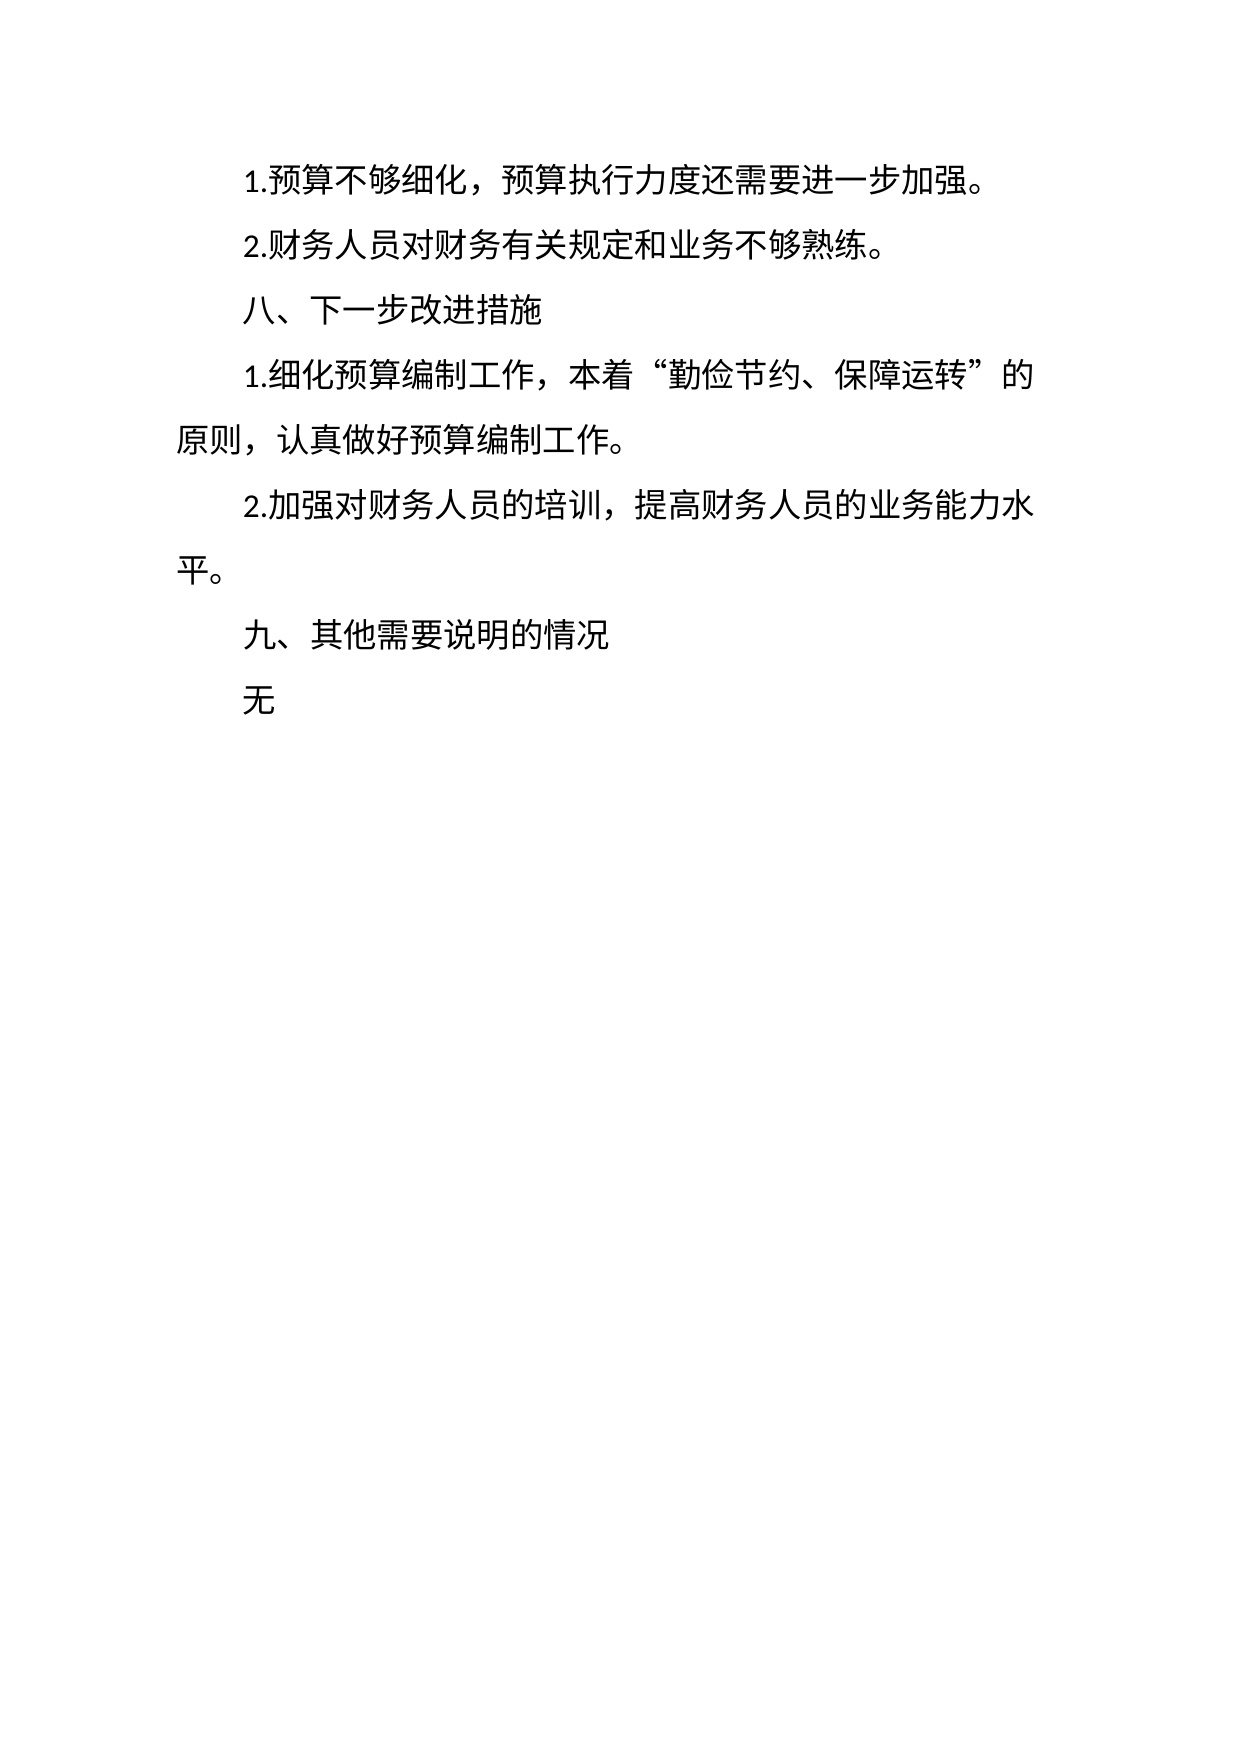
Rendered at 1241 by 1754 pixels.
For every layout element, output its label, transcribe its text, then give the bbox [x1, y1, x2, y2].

text 2.财务人员对财务有关规定和业务不够熟练。 [176, 211, 1064, 276]
text 八、下一步改进措施 [176, 276, 1064, 341]
text 2.加强对财务人员的培训，提高财务人员的业务能力水平。 [176, 471, 1064, 601]
text 1.细化预算编制工作，本着“勤俭节约、保障运转”的原则，认真做好预算编制工作。 [176, 341, 1064, 471]
text 无 [176, 666, 1064, 731]
text 九、其他需要说明的情况 [176, 601, 1064, 666]
text 1.预算不够细化，预算执行力度还需要进一步加强。 [176, 146, 1064, 211]
